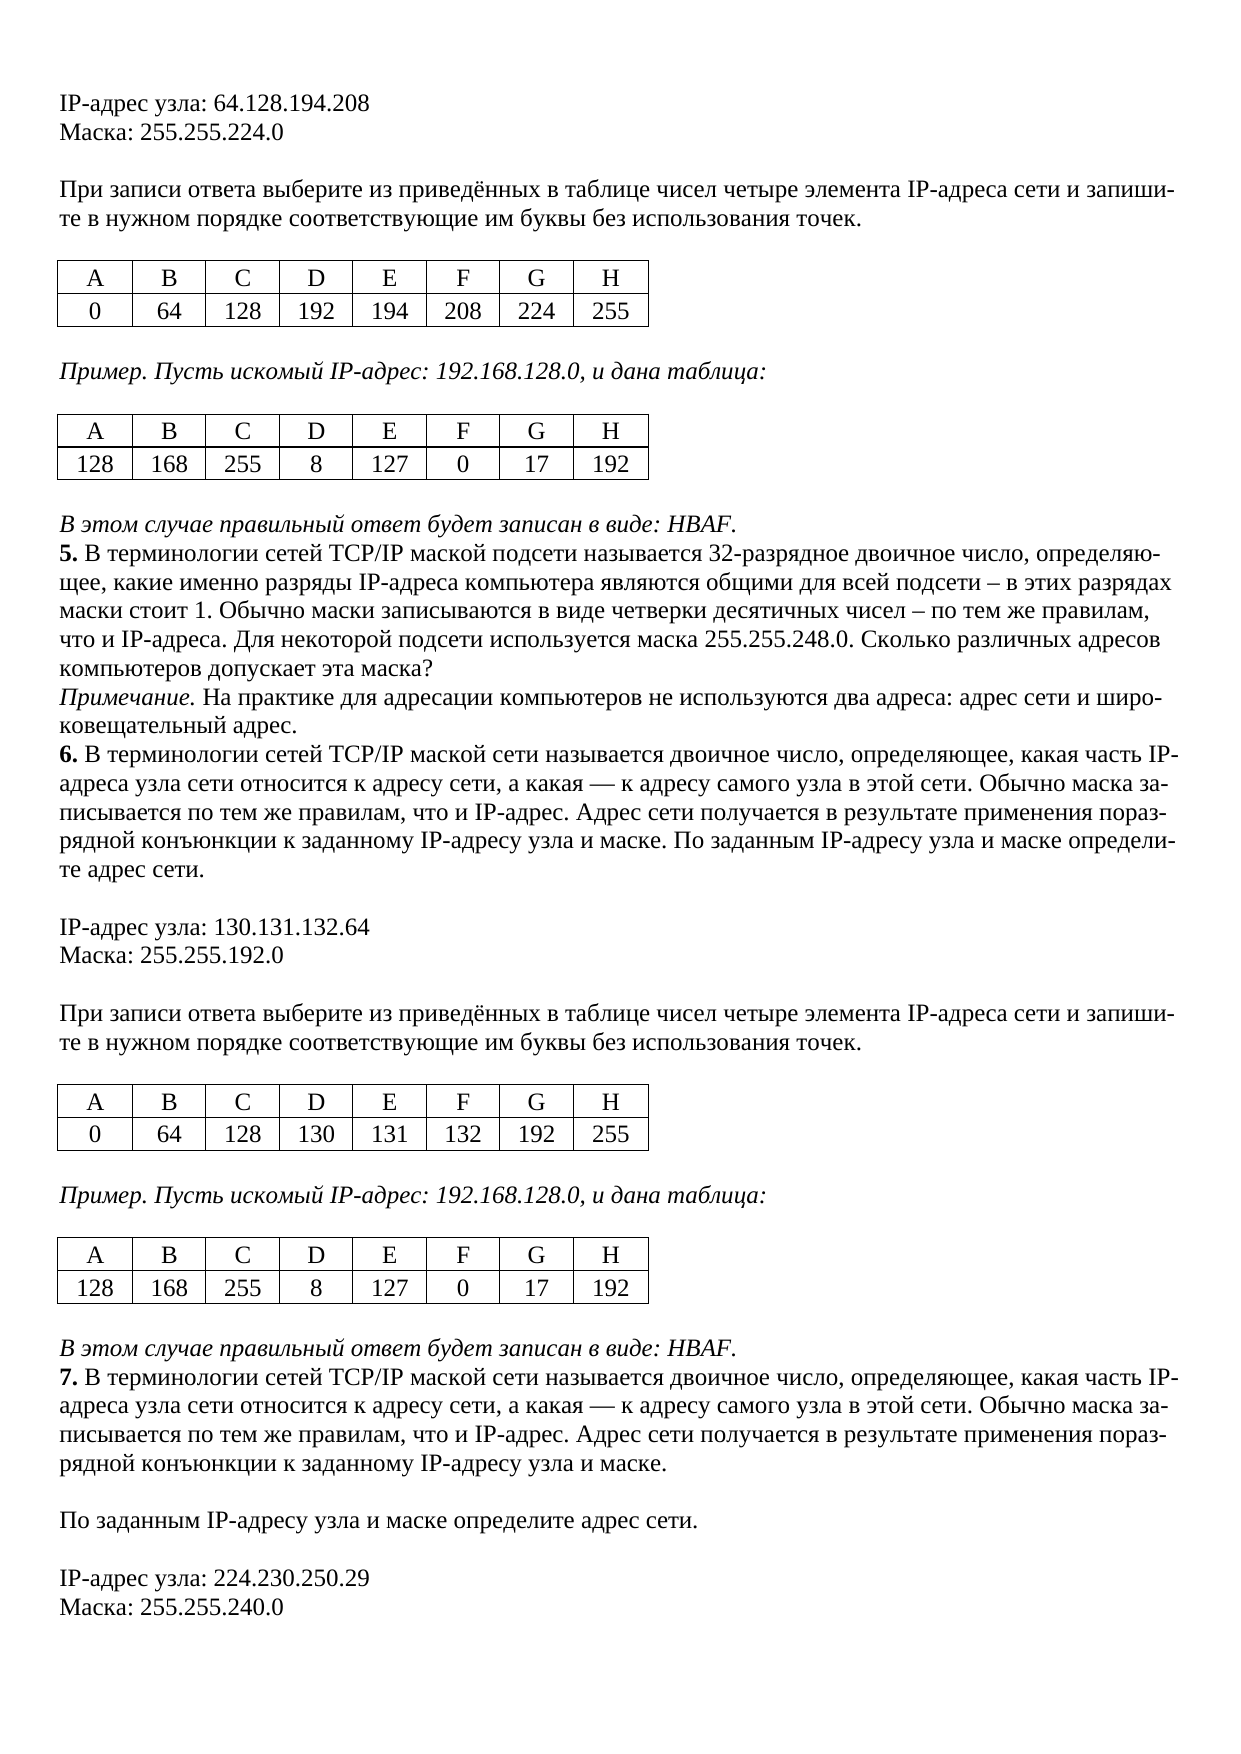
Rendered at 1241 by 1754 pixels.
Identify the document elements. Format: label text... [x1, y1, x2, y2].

text В этом случае правильный ответ будет записан в виде: HBAF. [59, 1333, 1181, 1362]
text 6. В терминологии сетей TCP/IP маской сети называется двоичное число, определяющее, какая часть IP-адреса узла сети относится к адресу сети, а какая — к адресу самого узла в этой сети. Обычно маска записывается по тем же правилам, что и IP-адрес. Адрес сети получается в результате применения поразрядной конъюнкции к заданному IP-адресу узла и маске. По заданным IP-адресу узла и маске определите адрес сети. [59, 739, 1181, 883]
table_header B [133, 261, 205, 293]
table_header A [58, 261, 132, 293]
table_header G [500, 415, 573, 446]
table_header F [427, 1085, 499, 1117]
table_cell 255 [574, 1118, 648, 1150]
table_header G [500, 261, 573, 293]
table_cell 192 [500, 1118, 573, 1150]
table_header F [427, 415, 499, 446]
table_header D [280, 1085, 352, 1117]
table_cell 255 [574, 294, 648, 326]
table_cell 128 [58, 448, 132, 479]
table_cell 192 [280, 294, 352, 326]
table_cell 128 [206, 294, 279, 326]
table_cell 194 [353, 294, 426, 326]
table_cell 127 [353, 448, 426, 479]
table_header D [280, 1238, 352, 1270]
table_cell 208 [427, 294, 499, 326]
text 5. В терминологии сетей TCP/IP маской подсети называется 32-разрядное двоичное число, определяющее, какие именно разряды IP-адреса компьютера являются общими для всей подсети – в этих разрядах маски стоит 1. Обычно маски записываются в виде четверки десятичных чисел – по тем же правилам, что и IP-адреса. Для некоторой подсети используется маска 255.255.248.0. Сколько различных адресов компьютеров допускает эта маска? [59, 538, 1181, 682]
table_cell 128 [58, 1271, 132, 1303]
table_header H [574, 415, 648, 446]
table_header E [353, 415, 426, 446]
table_cell 0 [58, 294, 132, 326]
table_header C [206, 261, 279, 293]
table_cell 255 [206, 448, 279, 479]
table_cell 168 [133, 1271, 205, 1303]
table_cell 17 [500, 1271, 573, 1303]
table_cell 132 [427, 1118, 499, 1150]
text Пример. Пусть искомый IP-адрес: 192.168.128.0, и дана таблица: [59, 356, 1181, 385]
table_cell 131 [353, 1118, 426, 1150]
table_header G [500, 1085, 573, 1117]
table_header B [133, 1238, 205, 1270]
table_header C [206, 1085, 279, 1117]
table_header D [280, 415, 352, 446]
table_header F [427, 1238, 499, 1270]
table_header H [574, 1238, 648, 1270]
table_cell 8 [280, 448, 352, 479]
table_cell 64 [133, 294, 205, 326]
text Маска: 255.255.192.0 [59, 940, 1181, 969]
text По заданным IP-адресу узла и маске определите адрес сети. [59, 1505, 1181, 1534]
table_header D [280, 261, 352, 293]
table_cell 168 [133, 448, 205, 479]
table_cell 255 [206, 1271, 279, 1303]
table_header B [133, 1085, 205, 1117]
table_header H [574, 1085, 648, 1117]
table_header C [206, 1238, 279, 1270]
table_cell 64 [133, 1118, 205, 1150]
table_header C [206, 415, 279, 446]
table_header E [353, 1238, 426, 1270]
table_cell 17 [500, 448, 573, 479]
table_cell 128 [206, 1118, 279, 1150]
table_cell 8 [280, 1271, 352, 1303]
table_header F [427, 261, 499, 293]
table_cell 0 [427, 1271, 499, 1303]
table_header H [574, 261, 648, 293]
table_cell 192 [574, 1271, 648, 1303]
table_cell 0 [58, 1118, 132, 1150]
table_cell 192 [574, 448, 648, 479]
text IP-адрес узла: 224.230.250.29 [59, 1563, 1181, 1592]
table_cell 0 [427, 448, 499, 479]
text 7. В терминологии сетей TCP/IP маской сети называется двоичное число, определяющее, какая часть IP-адреса узла сети относится к адресу сети, а какая — к адресу самого узла в этой сети. Обычно маска записывается по тем же правилам, что и IP-адрес. Адрес сети получается в результате применения поразрядной конъюнкции к заданному IP-адресу узла и маске. [59, 1362, 1181, 1477]
table_header E [353, 1085, 426, 1117]
text IP-адрес узла: 64.128.194.208 [59, 88, 1181, 117]
text Пример. Пусть искомый IP-адрес: 192.168.128.0, и дана таблица: [59, 1180, 1181, 1208]
text Маска: 255.255.240.0 [59, 1592, 1181, 1620]
text Примечание. На практике для адресации компьютеров не используются два адреса: адрес сети и широковещательный адрес. [59, 682, 1181, 739]
table_cell 130 [280, 1118, 352, 1150]
text В этом случае правильный ответ будет записан в виде: HBAF. [59, 509, 1181, 538]
table_header A [58, 1238, 132, 1270]
table_cell 224 [500, 294, 573, 326]
table_header B [133, 415, 205, 446]
table_cell 127 [353, 1271, 426, 1303]
text IP-адрес узла: 130.131.132.64 [59, 912, 1181, 940]
table_header E [353, 261, 426, 293]
table_header G [500, 1238, 573, 1270]
table_header A [58, 1085, 132, 1117]
table_header A [58, 415, 132, 446]
text Маска: 255.255.224.0 [59, 117, 1181, 145]
